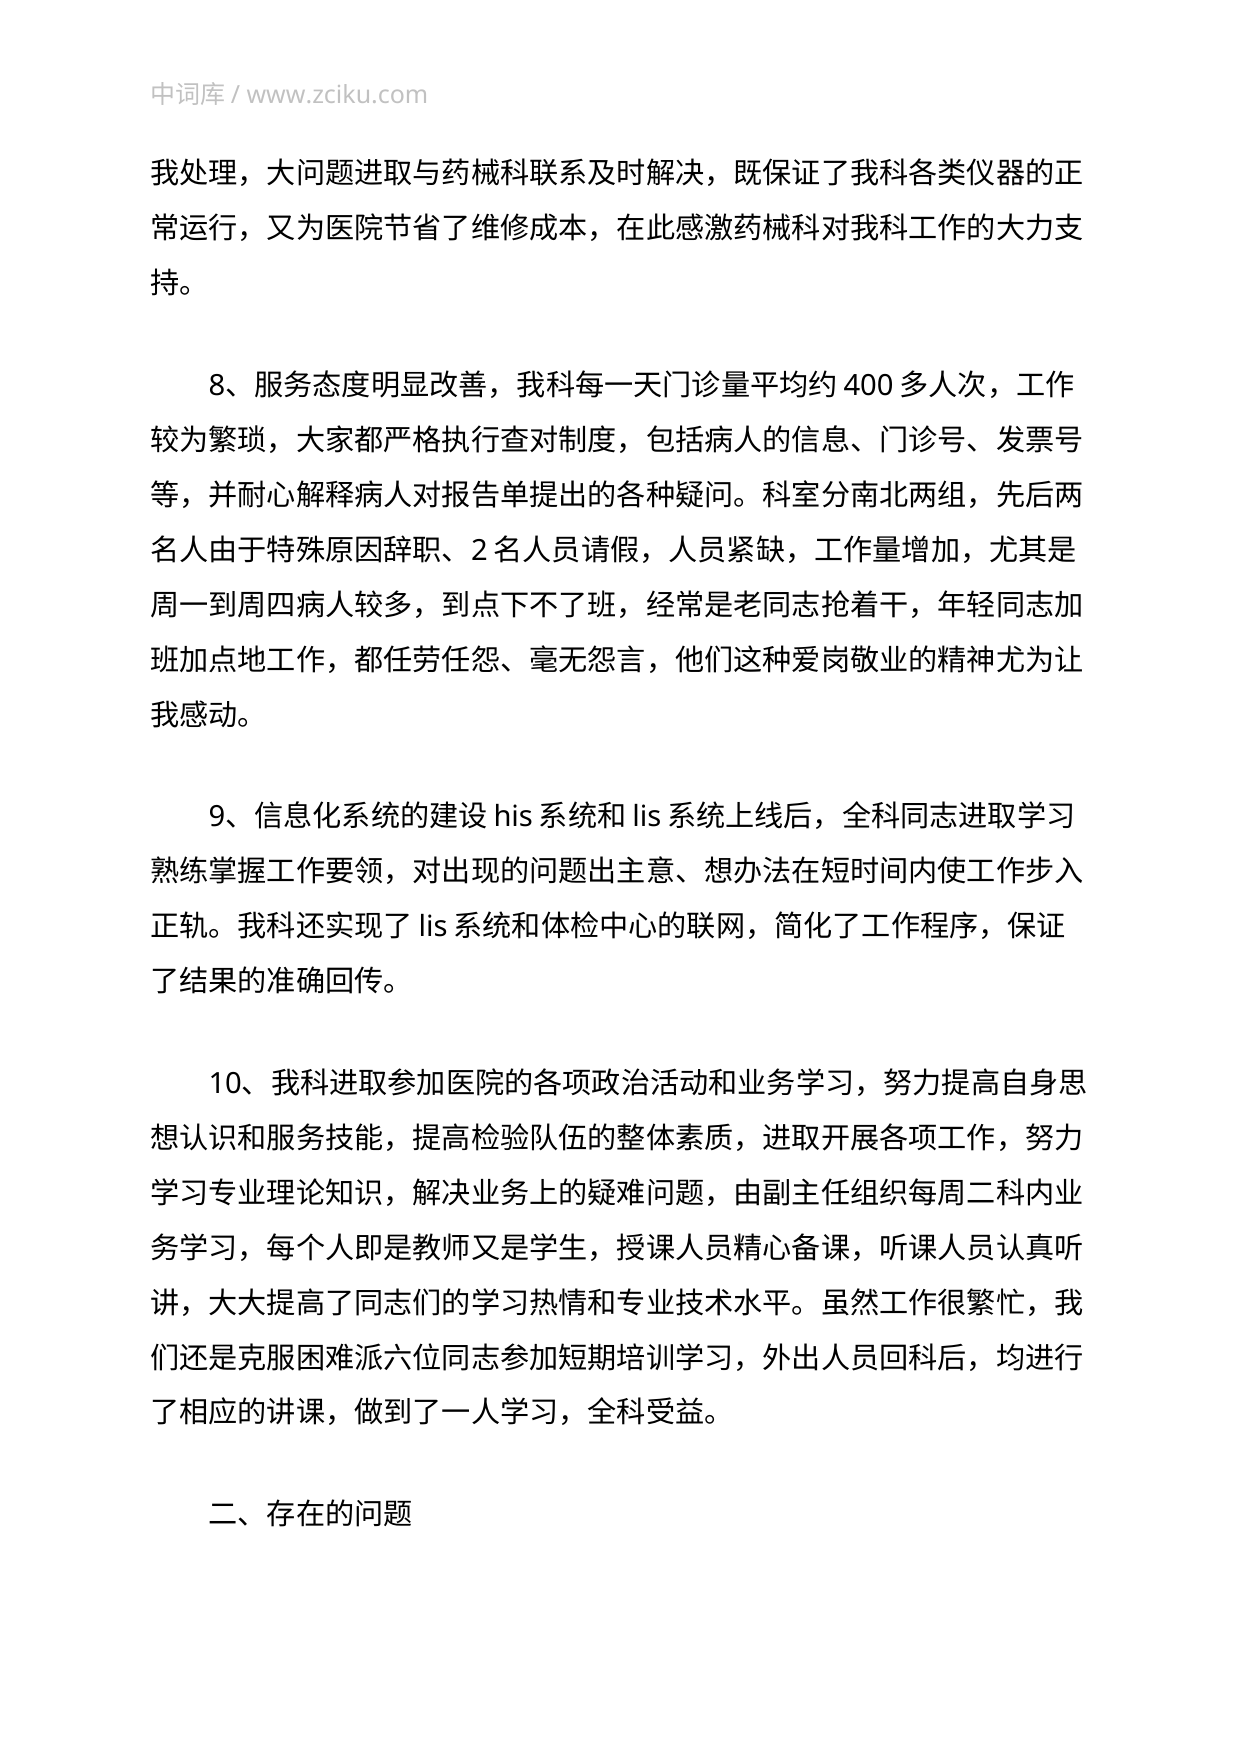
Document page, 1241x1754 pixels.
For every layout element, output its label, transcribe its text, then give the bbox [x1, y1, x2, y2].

text 9、信息化系统的建设his系统和lis系统上线后，全科同志进取学习熟练掌握工作要领，对出现的问题出主意、想办法在短时间内使工作步入正轨。我科还实现了lis系统和体检中心的联网，简化了工作程序，保证了结果的准确回传。 [150, 793, 1090, 1000]
text 10、我科进取参加医院的各项政治活动和业务学习，努力提高自身思想认识和服务技能，提高检验队伍的整体素质，进取开展各项工作，努力学习专业理论知识，解决业务上的疑难问题，由副主任组织每周二科内业务学习，每个人即是教师又是学生，授课人员精心备课，听课人员认真听讲，大大提高了同志们的学习热情和专业技术水平。虽然工作很繁忙，我们还是克服困难派六位同志参加短期培训学习，外出人员回科后，均进行了相应的讲课，做到了一人学习，全科受益。 [150, 1059, 1090, 1431]
text 二、存在的问题 [150, 1491, 1090, 1533]
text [150, 150, 1090, 302]
text 8、服务态度明显改善，我科每一天门诊量平均约400多人次，工作较为繁琐，大家都严格执行查对制度，包括病人的信息、门诊号、发票号等，并耐心解释病人对报告单提出的各种疑问。科室分南北两组，先后两名人由于特殊原因辞职、2名人员请假，人员紧缺，工作量增加，尤其是周一到周四病人较多，到点下不了班，经常是老同志抢着干，年轻同志加班加点地工作，都任劳任怨、毫无怨言，他们这种爱岗敬业的精神尤为让我感动。 [150, 362, 1090, 733]
